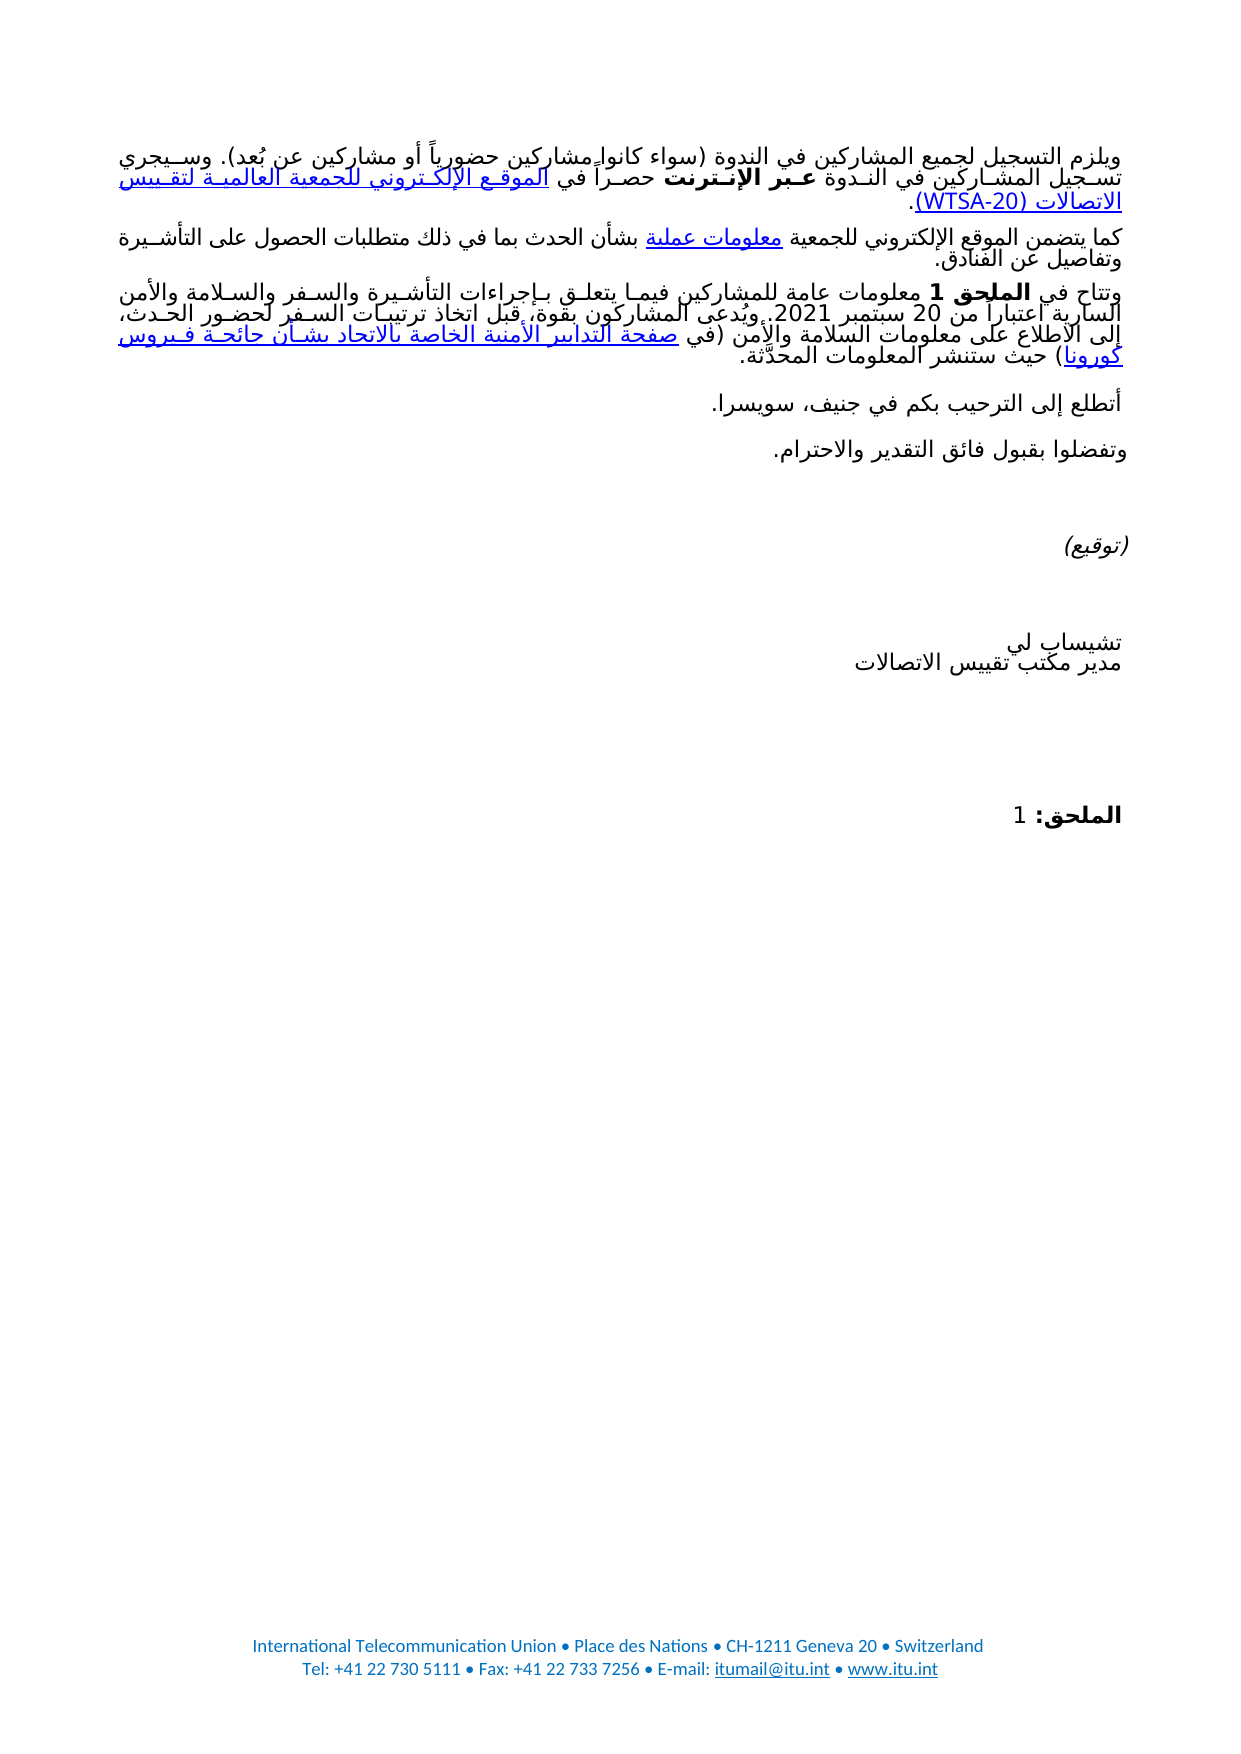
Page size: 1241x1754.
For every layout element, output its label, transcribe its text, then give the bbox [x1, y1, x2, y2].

text الملحق: 1 [1058, 807, 1122, 828]
text تشيساب لي مدير مكتب تقييس الاتصالات [118, 633, 1122, 676]
text أتطلع إلى الترحيب بكم في جنيف، سويسرا. [118, 394, 929, 415]
text الملحق: 1 [118, 807, 1083, 828]
text كما يتضمن الموقع الإلكتروني للجمعية معلومات عملية بشأن الحدث بما في ذلك متطلبات الحصول على التأشيرة وتفاصيل عن الفنادق. [118, 229, 1122, 271]
text (توقيع) [118, 537, 1128, 558]
text ويلزم التسجيل لجميع المشاركين في الندوة (سواء كانوا مشاركين حضورياً أو مشاركين عن بُعد). وسيجري تسجيل المشاركين في الندوة عبر الإنترنت حصراً في الموقع الإلكتروني للجمعية العالمية لتقييس الاتصالات (WTSA-20). [118, 148, 1122, 216]
text وتفضلوا بقبول فائق التقدير والاحترام. [118, 440, 1074, 462]
text وتتاح في الملحق 1 معلومات عامة للمشاركين فيما يتعلق بإجراءات التأشيرة والسفر والسلامة والأمن السارية اعتباراً من 20 سبتمبر 2021. ويُدعى المشاركون بقوة، قبل اتخاذ ترتيبات السفر لحضور الحدث، إلى الاطلاع على معلومات السلامة والأمن (في صفحة التدابير الأمنية الخاصة بالاتحاد بشأن جائحة فيروس كورونا) حيث ستنشر المعلومات المحدَّثة. [118, 284, 1122, 369]
